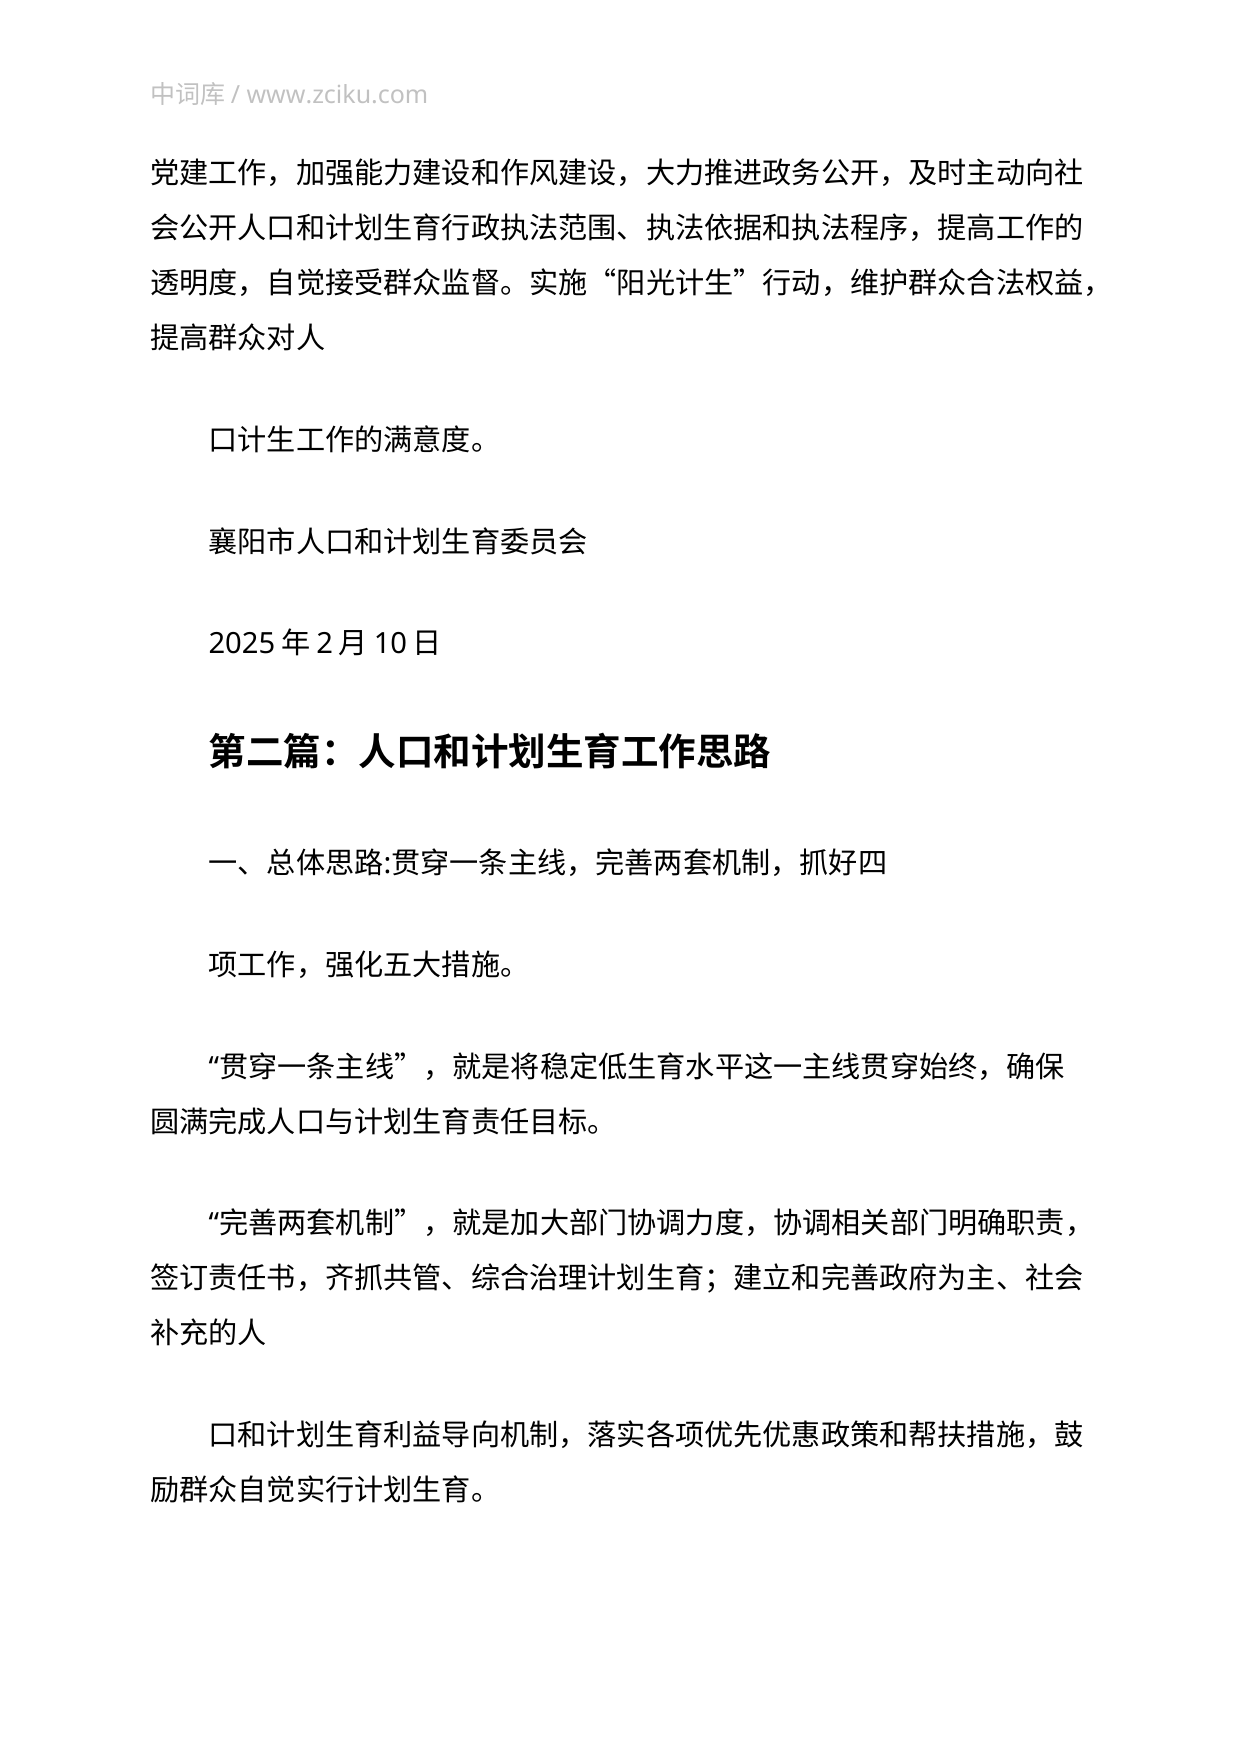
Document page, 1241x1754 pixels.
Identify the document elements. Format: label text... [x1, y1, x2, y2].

text 襄阳市人口和计划生育委员会 [150, 518, 1090, 561]
text “完善两套机制”，就是加大部门协调力度，协调相关部门明确职责，签订责任书，齐抓共管、综合治理计划生育；建立和完善政府为主、社会补充的人 [150, 1200, 1090, 1352]
text “贯穿一条主线”，就是将稳定低生育水平这一主线贯穿始终，确保圆满完成人口与计划生育责任目标。 [150, 1043, 1090, 1140]
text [150, 150, 1090, 357]
text 口计生工作的满意度。 [150, 416, 1090, 459]
text 2025年2月10日 [150, 620, 1090, 662]
text 第二篇：人口和计划生育工作思路 [150, 722, 1090, 776]
text 一、总体思路:贯穿一条主线，完善两套机制，抓好四 [150, 839, 1090, 882]
text 口和计划生育利益导向机制，落实各项优先优惠政策和帮扶措施，鼓励群众自觉实行计划生育。 [150, 1412, 1090, 1509]
text 项工作，强化五大措施。 [150, 941, 1090, 984]
